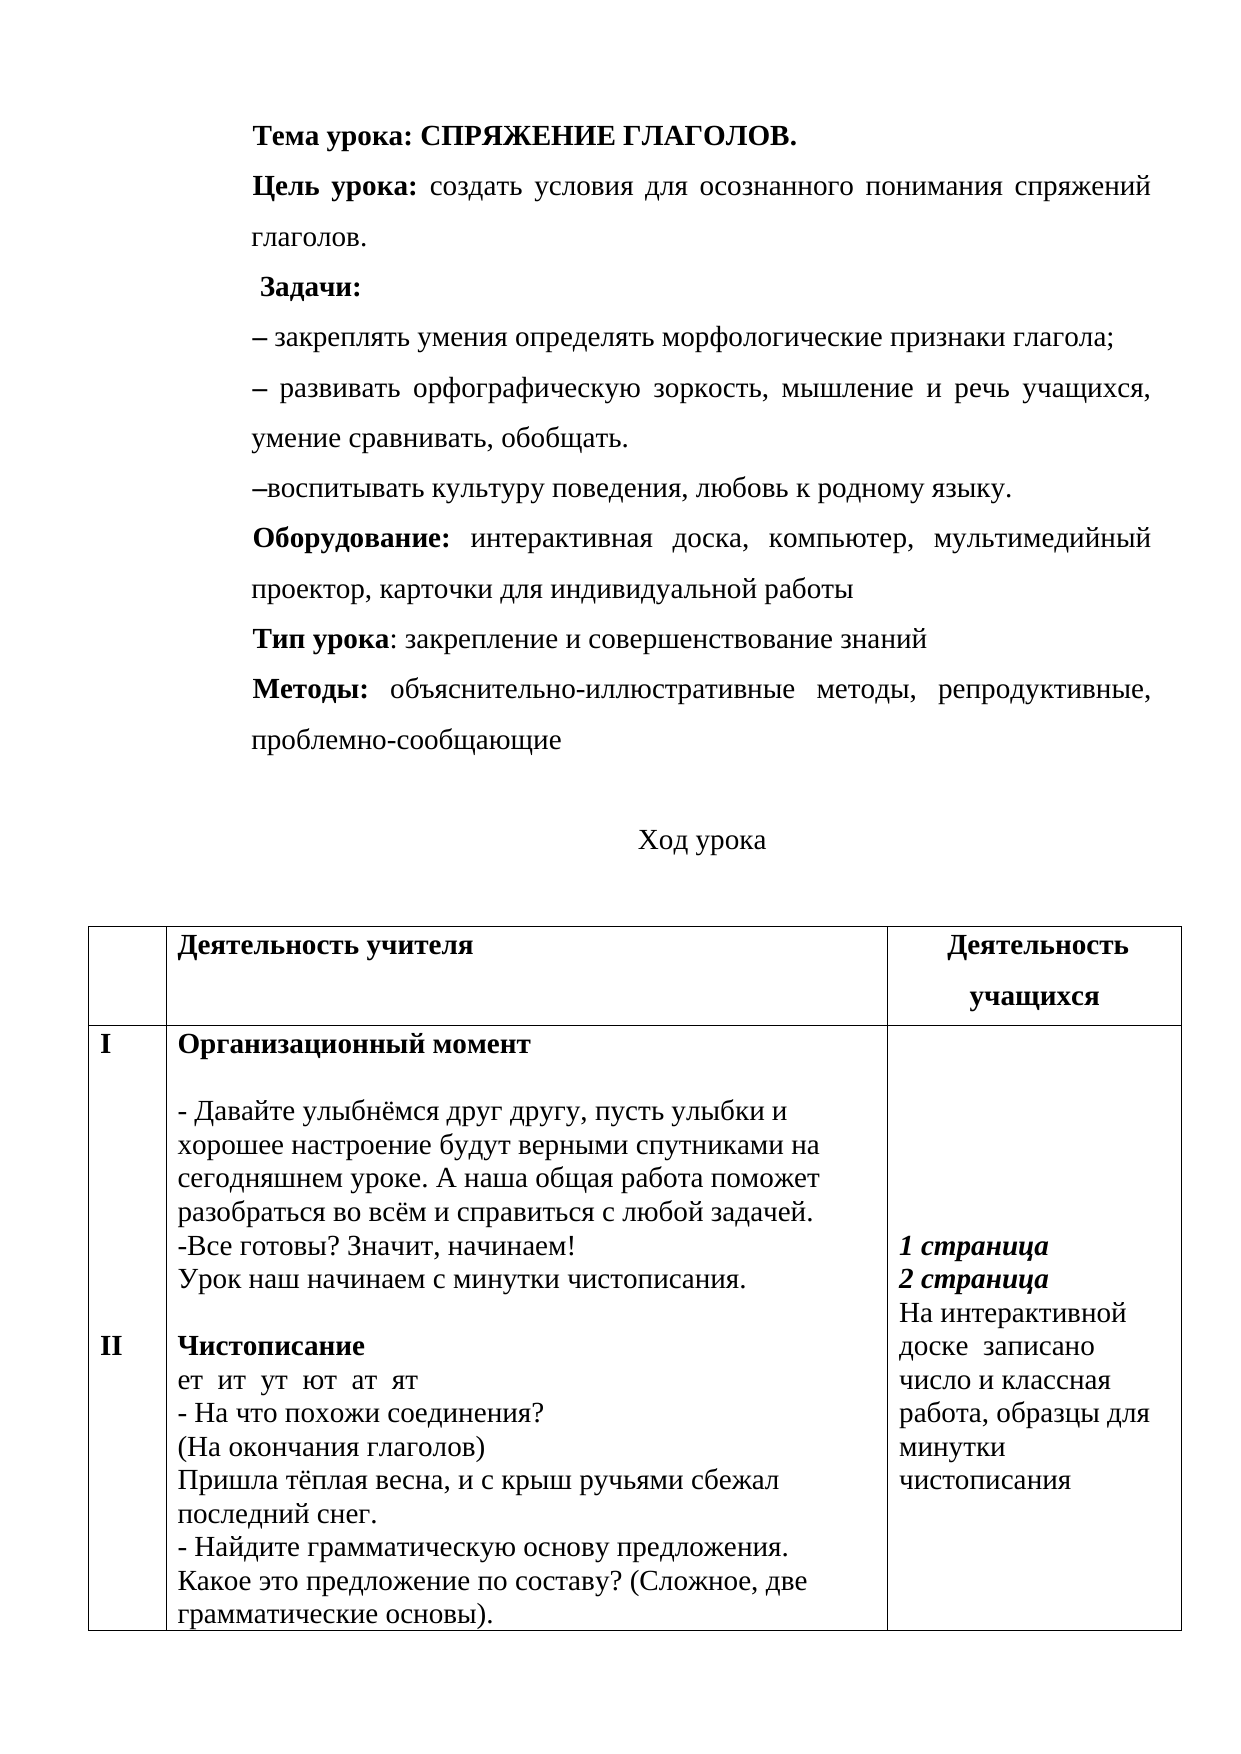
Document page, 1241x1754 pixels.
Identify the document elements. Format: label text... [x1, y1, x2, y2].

text Ход урока [177, 822, 1152, 856]
text Цель урока: создать условия для осознанного понимания спряжений глаголов. [251, 168, 1152, 252]
table_header [89, 927, 166, 1025]
text –воспитывать культуру поведения, любовь к родному языку. [177, 470, 1152, 504]
text Методы: объяснительно-иллюстративные методы, репродуктивные, проблемно-сообщающие [251, 672, 1152, 755]
text Тема урока: СПРЯЖЕНИЕ ГЛАГОЛОВ. [177, 118, 1152, 152]
text – закреплять умения определять морфологические признаки глагола; [177, 319, 1152, 353]
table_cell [89, 1026, 166, 1630]
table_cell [167, 1026, 887, 1630]
table_header Деятельность учащихся [888, 927, 1181, 1025]
text Задачи: [177, 269, 1152, 303]
text – развивать орфографическую зоркость, мышление и речь учащихся, умение сравнивать, обобщать. [251, 370, 1152, 453]
text Оборудование: интерактивная доска, компьютер, мультимедийный проектор, карточки для индивидуальной работы [251, 521, 1152, 604]
text Тип урока: закрепление и совершенствование знаний [177, 621, 1152, 655]
table_header Деятельность учителя [167, 927, 887, 1025]
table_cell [888, 1026, 1181, 1630]
